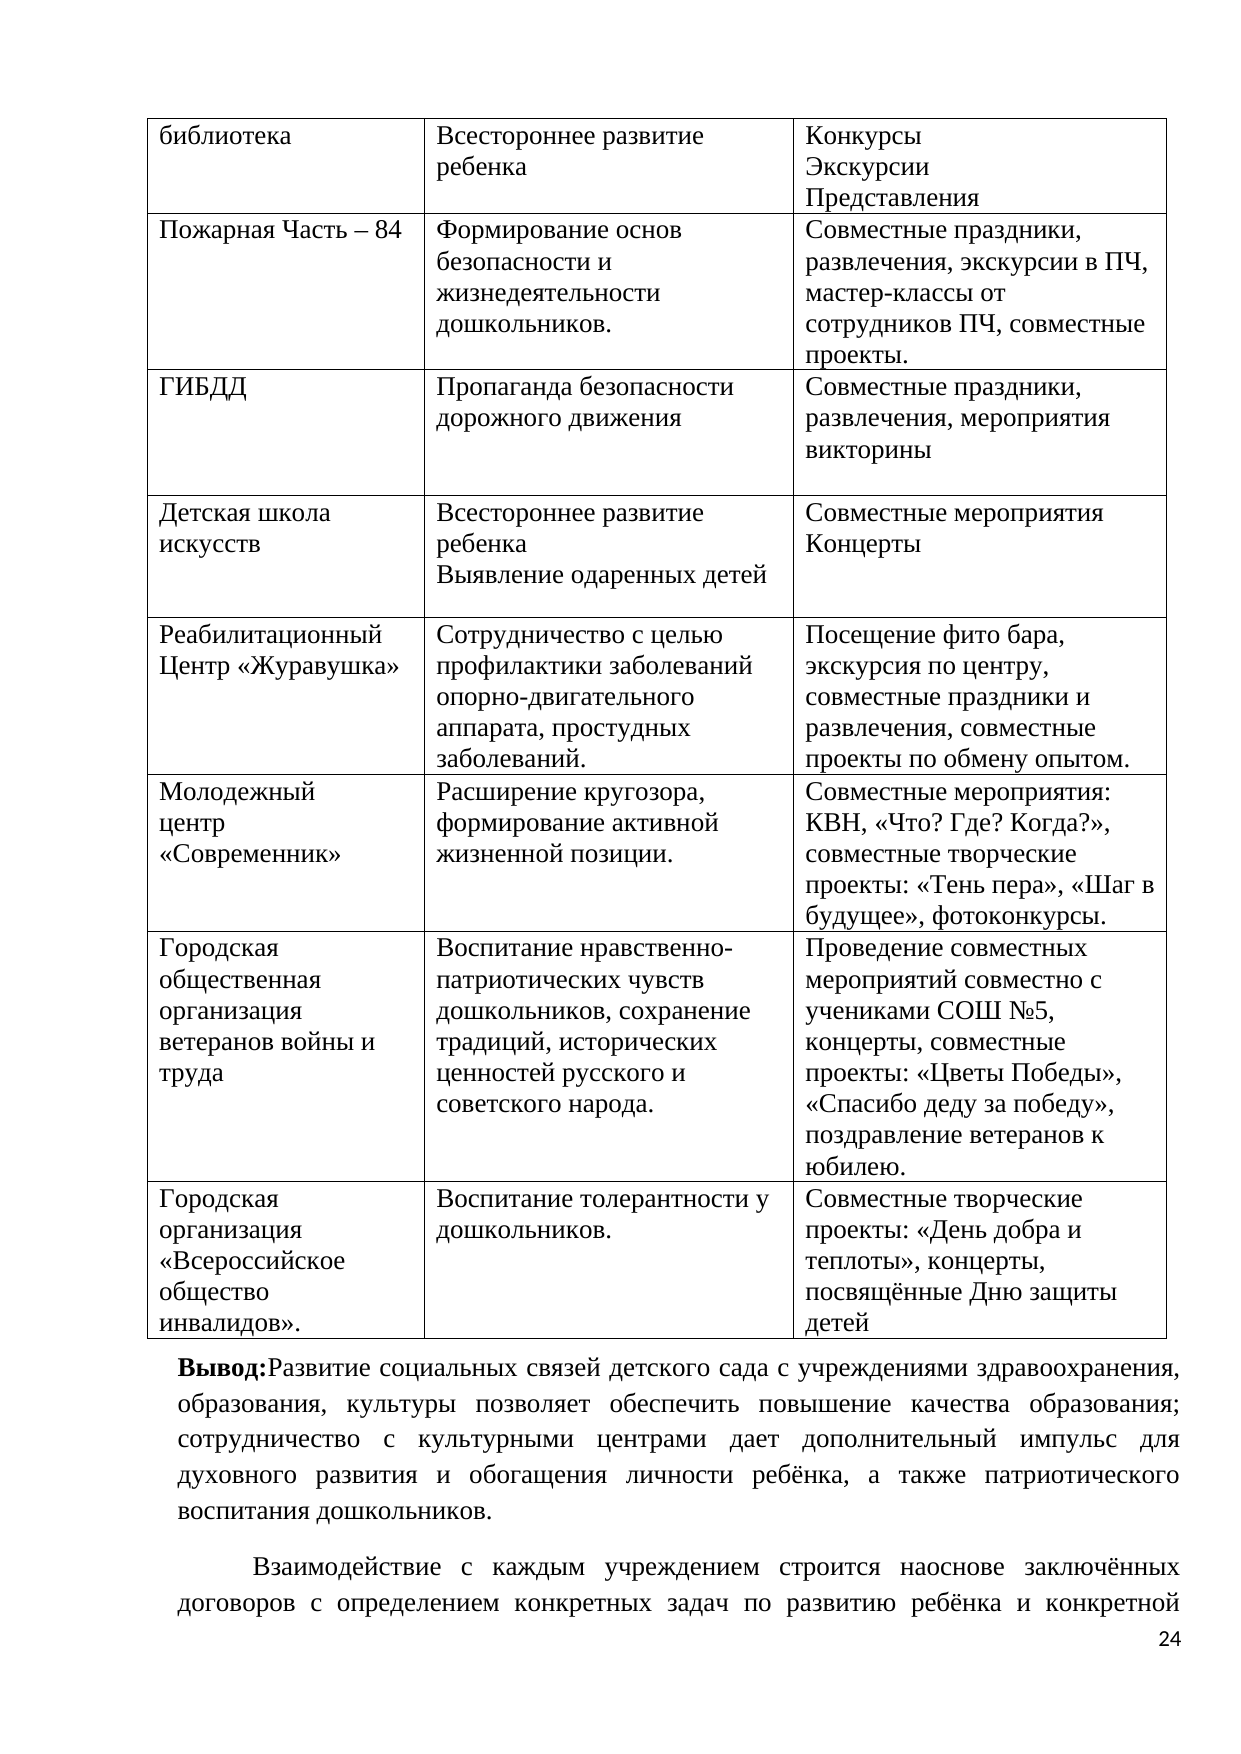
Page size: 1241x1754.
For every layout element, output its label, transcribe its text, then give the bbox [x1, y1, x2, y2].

table_cell Всестороннее развитие ребенка Выявление одаренных детей [425, 496, 793, 617]
table_cell Воспитание толерантности у дошкольников. [425, 1182, 793, 1337]
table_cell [794, 119, 1166, 213]
table_cell Расширение кругозора, формирование активной жизненной позиции. [425, 775, 793, 931]
table_cell Формирование основ безопасности и жизнедеятельности дошкольников. [425, 214, 793, 369]
table_cell Посещение фито бара, экскурсия по центру, совместные праздники и развлечения, совместные проекты по обмену опытом. [794, 618, 1166, 774]
table_cell Совместные творческие проекты: «День добра и теплоты», концерты, посвящённые Дню защиты детей [794, 1182, 1166, 1337]
table_cell ГИБДД [148, 370, 424, 495]
table_cell Воспитание нравственно-патриотических чувств дошкольников, сохранение традиций, исторических ценностей русского и советского народа. [425, 932, 793, 1181]
table_cell Совместные праздники, развлечения, мероприятия викторины [794, 370, 1166, 495]
table_cell Городская общественная организация ветеранов войны и труда [148, 932, 424, 1181]
table_cell Проведение совместных мероприятий совместно с учениками СОШ №5, концерты, совместные проекты: «Цветы Победы», «Спасибо деду за победу», поздравление ветеранов к юбилею. [794, 932, 1166, 1181]
table_cell Реабилитационный Центр «Журавушка» [148, 618, 424, 774]
table_cell Пожарная Часть – 84 [148, 214, 424, 369]
table_cell Сотрудничество с целью профилактики заболеваний опорно-двигательного аппарата, простудных заболеваний. [425, 618, 793, 774]
table_cell Детская школа искусств [148, 496, 424, 617]
table_cell Пропаганда безопасности дорожного движения [425, 370, 793, 495]
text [177, 1551, 1181, 1617]
table_cell Городская организация «Всероссийское общество инвалидов». [148, 1182, 424, 1337]
table_cell Молодежный центр «Современник» [148, 775, 424, 931]
table_cell Совместные праздники, развлечения, экскурсии в ПЧ, мастер-классы от сотрудников ПЧ, совместные проекты. [794, 214, 1166, 369]
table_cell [425, 119, 793, 213]
table_cell Совместные мероприятия Концерты [794, 496, 1166, 617]
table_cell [148, 119, 424, 213]
table_cell Совместные мероприятия: КВН, «Что? Где? Когда?», совместные творческие проекты: «Тень пера», «Шаг в будущее», фотоконкурсы. [794, 775, 1166, 931]
text Вывод:Развитие социальных связей детского сада с учреждениями здравоохранения, образования, культуры позволяет обеспечить повышение качества образования; сотрудничество с культурными центрами дает дополнительный импульс для духовного развития и обогащения личности ребёнка, а также патриотического воспитания дошкольников. [177, 1351, 1181, 1525]
